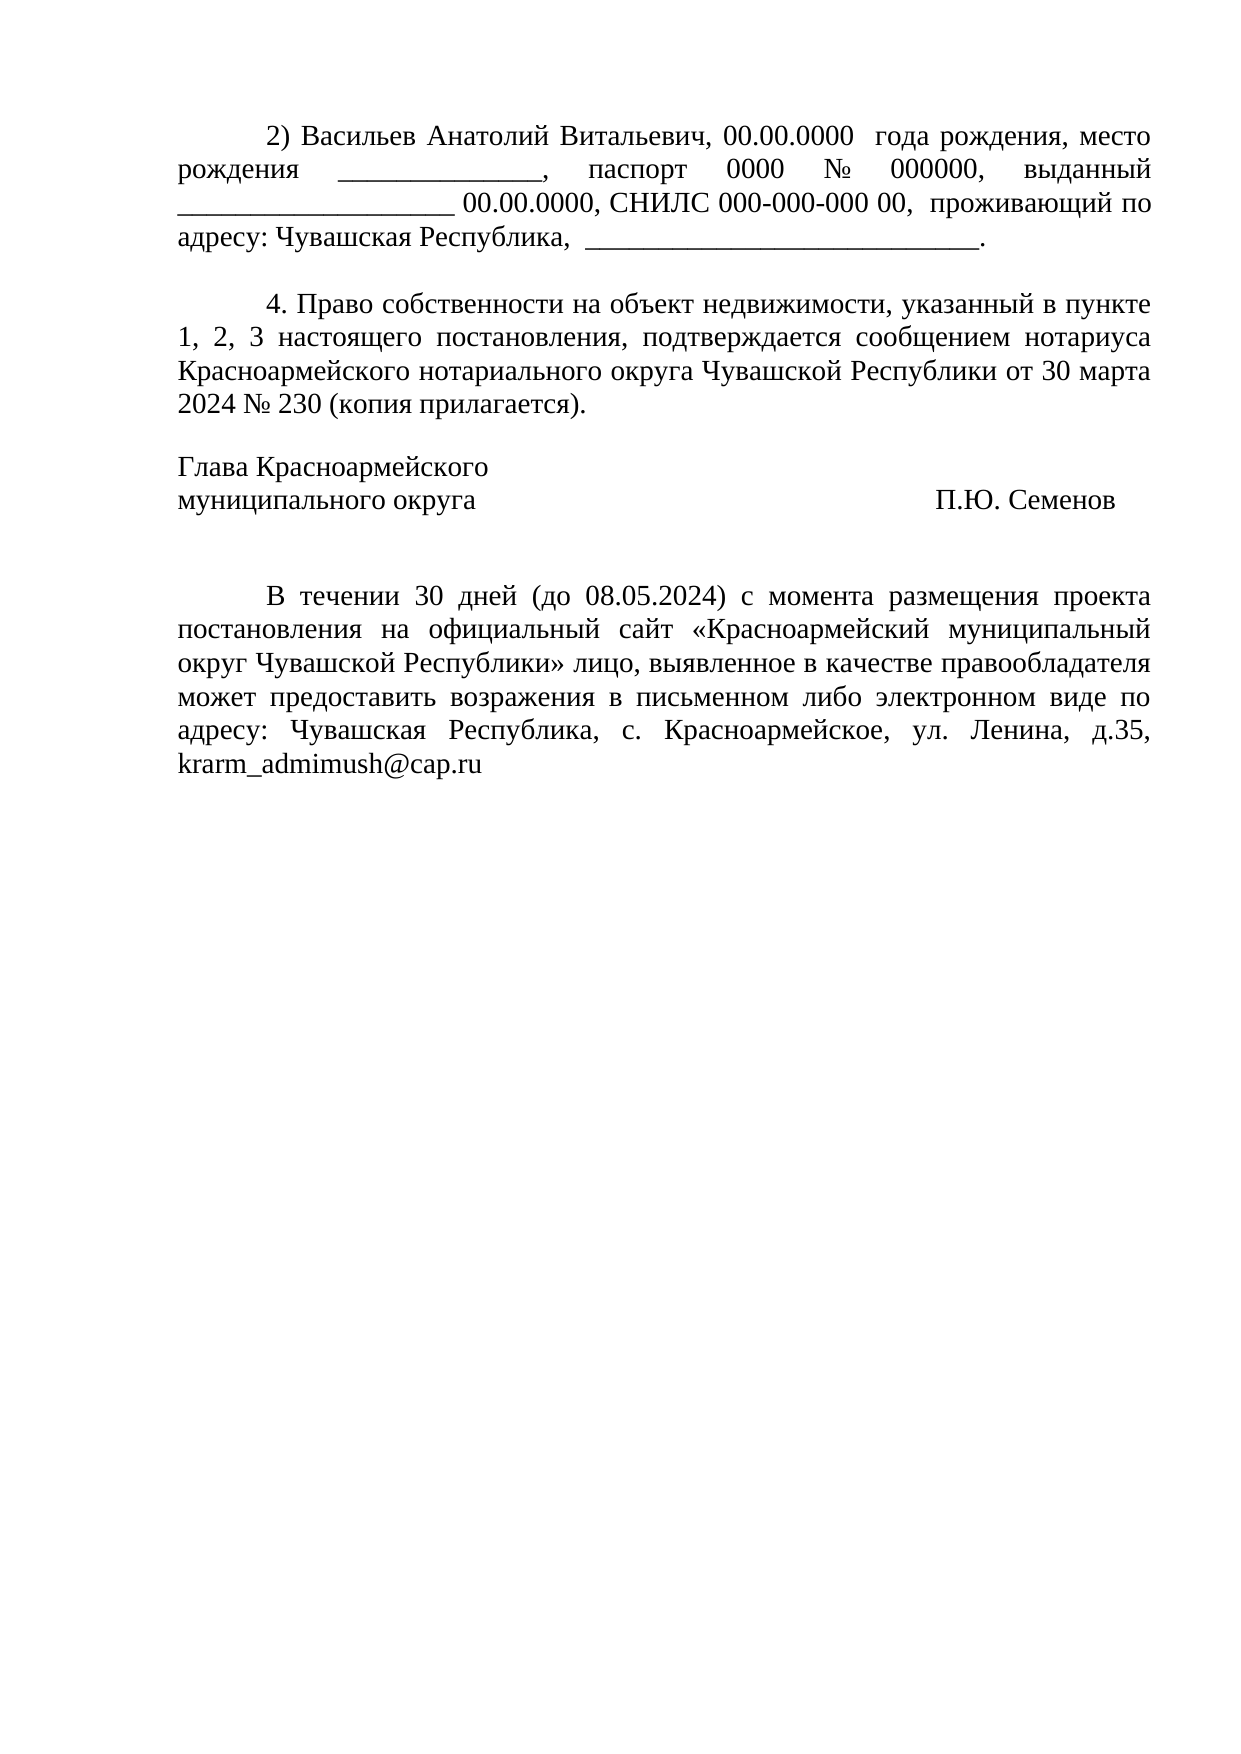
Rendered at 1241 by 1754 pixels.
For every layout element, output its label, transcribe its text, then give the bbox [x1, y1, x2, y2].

text В течении 30 дней (до 08.05.2024) с момента размещения проекта постановления на официальный сайт «Красноармейский муниципальный округ Чувашской Республики» лицо, выявленное в качестве правообладателя может предоставить возражения в письменном либо электронном виде по адресу: Чувашская Республика, с. Красноармейское, ул. Ленина, д.35, krarm_admimush@cap.ru [177, 578, 1152, 779]
text 4. Право собственности на объект недвижимости, указанный в пункте 1, 2, 3 настоящего постановления, подтверждается сообщением нотариуса Красноармейского нотариального округа Чувашской Республики от 30 марта 2024 № 230 (копия прилагается). [177, 286, 1152, 420]
text муниципального округа П.Ю. Семенов [177, 482, 1152, 516]
text Глава Красноармейского [177, 449, 1152, 482]
